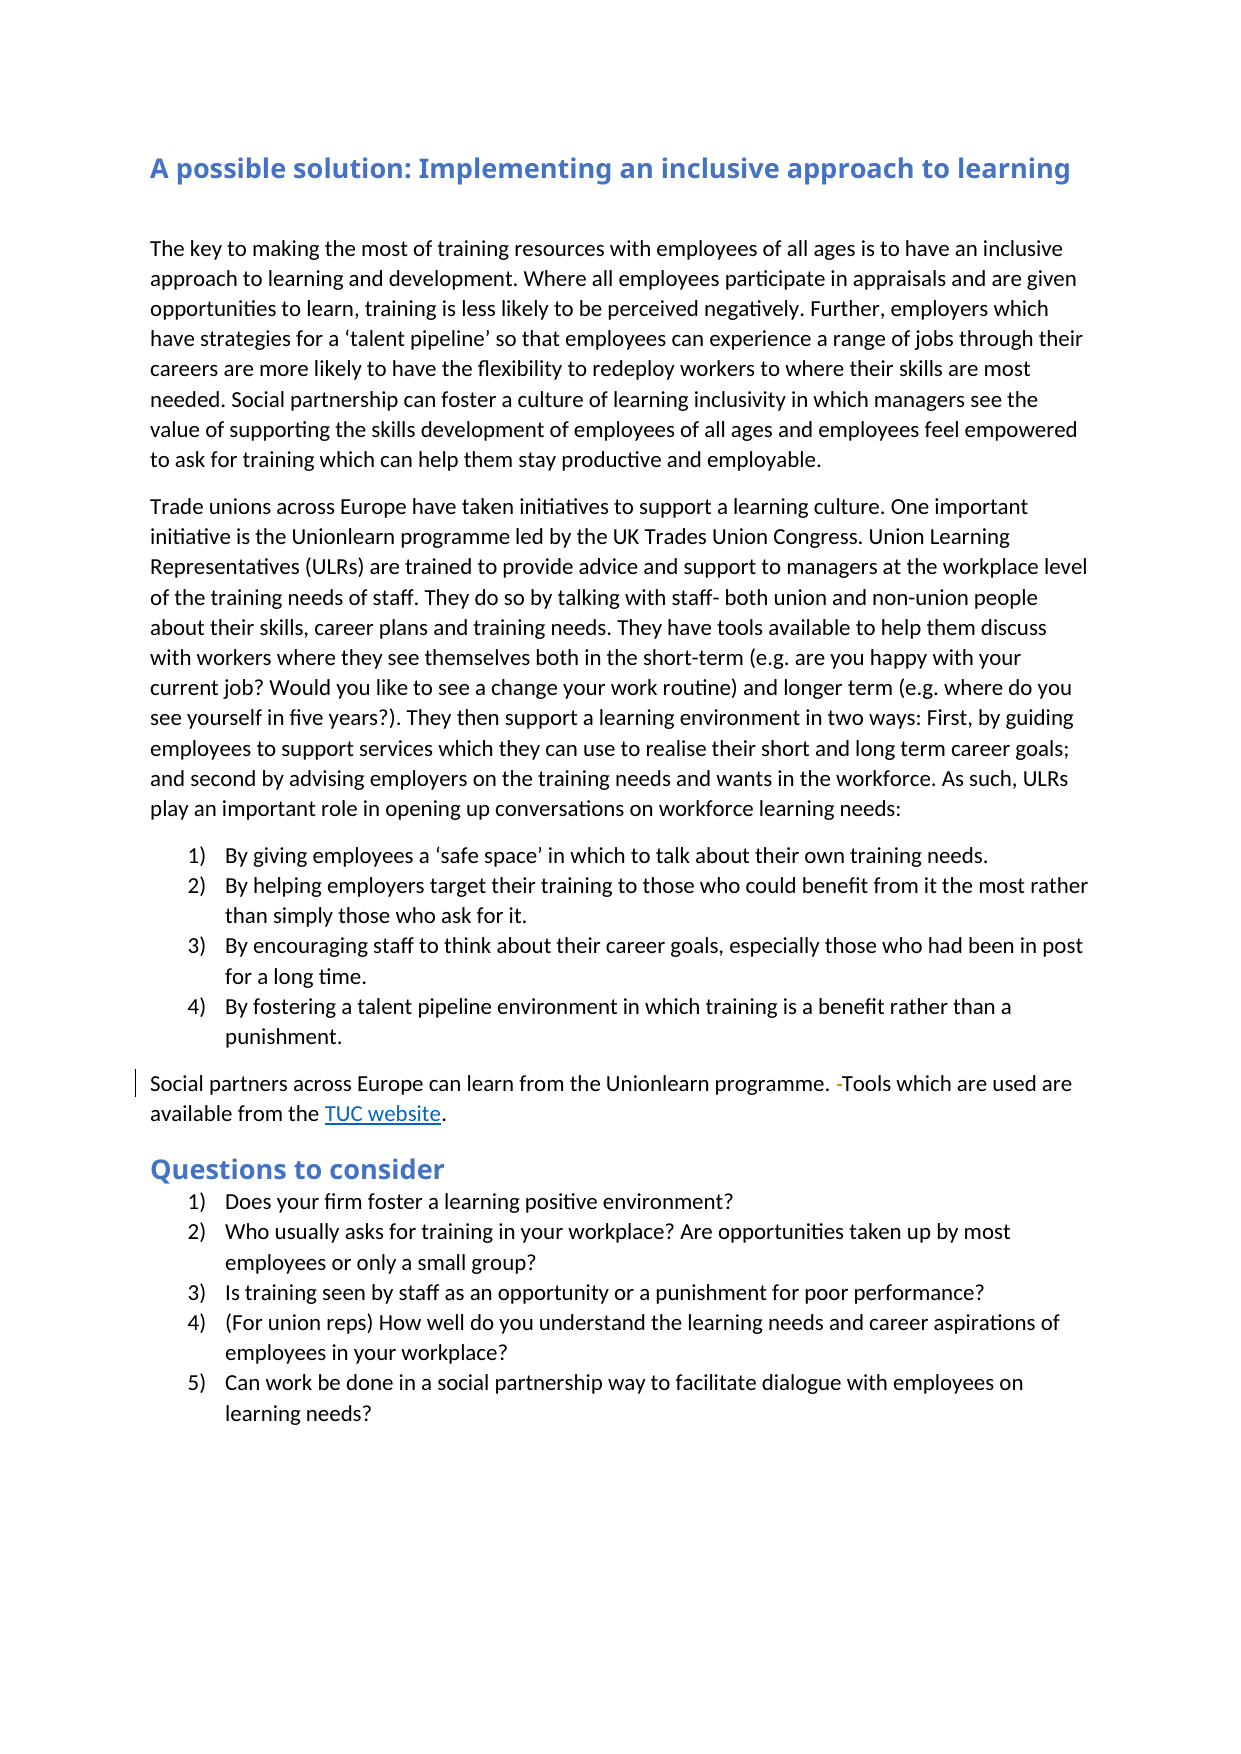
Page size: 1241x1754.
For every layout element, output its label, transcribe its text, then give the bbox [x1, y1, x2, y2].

list By helping employers target their training to those who could benefit from it the most rather than simply those who ask for it. [187, 871, 1090, 929]
text Social partners across Europe can learn from the Unionlearn programme. Tools which are used are available from the TUC website. [150, 1069, 1090, 1127]
list Who usually asks for training in your workplace? Are opportunities taken up by most employees or only a small group? [187, 1217, 1090, 1276]
subtitle A possible solution: Implementing an inclusive approach to learning [150, 150, 1090, 187]
list (For union reps) How well do you understand the learning needs and career aspirations of employees in your workplace? [187, 1308, 1090, 1366]
text The key to making the most of training resources with employees of all ages is to have an inclusive approach to learning and development. Where all employees participate in appraisals and are given opportunities to learn, training is less likely to be perceived negatively. Further, employers which have strategies for a ‘talent pipeline’ so that employees can experience a range of jobs through their careers are more likely to have the flexibility to redeploy workers to where their skills are most needed. Social partnership can foster a culture of learning inclusivity in which managers see the value of supporting the skills development of employees of all ages and employees feel empowered to ask for training which can help them stay productive and employable. [150, 234, 1090, 473]
list Can work be done in a social partnership way to facilitate dialogue with employees on learning needs? [187, 1368, 1090, 1427]
list By fostering a talent pipeline environment in which training is a benefit rather than a punishment. [187, 992, 1090, 1050]
text Trade unions across Europe have taken initiatives to support a learning culture. One important initiative is the Unionlearn programme led by the UK Trades Union Congress. Union Learning Representatives (ULRs) are trained to provide advice and support to managers at the workplace level of the training needs of staff. They do so by talking with staff- both union and non-union people about their skills, career plans and training needs. They have tools available to help them discuss with workers where they see themselves both in the short-term (e.g. are you happy with your current job? Would you like to see a change your work routine) and longer term (e.g. where do you see yourself in five years?). They then support a learning environment in two ways: First, by guiding employees to support services which they can use to realise their short and long term career goals; and second by advising employers on the training needs and wants in the workforce. As such, ULRs play an important role in opening up conversations on workforce learning needs: [150, 492, 1090, 822]
list By encouraging staff to think about their career goals, especially those who had been in post for a long time. [187, 932, 1090, 990]
list By giving employees a ‘safe space’ in which to talk about their own training needs. [187, 841, 1090, 869]
subtitle Questions to consider [150, 1150, 1090, 1187]
list Is training seen by staff as an opportunity or a punishment for poor performance? [187, 1278, 1090, 1306]
list Does your firm foster a learning positive environment? [187, 1187, 1090, 1215]
